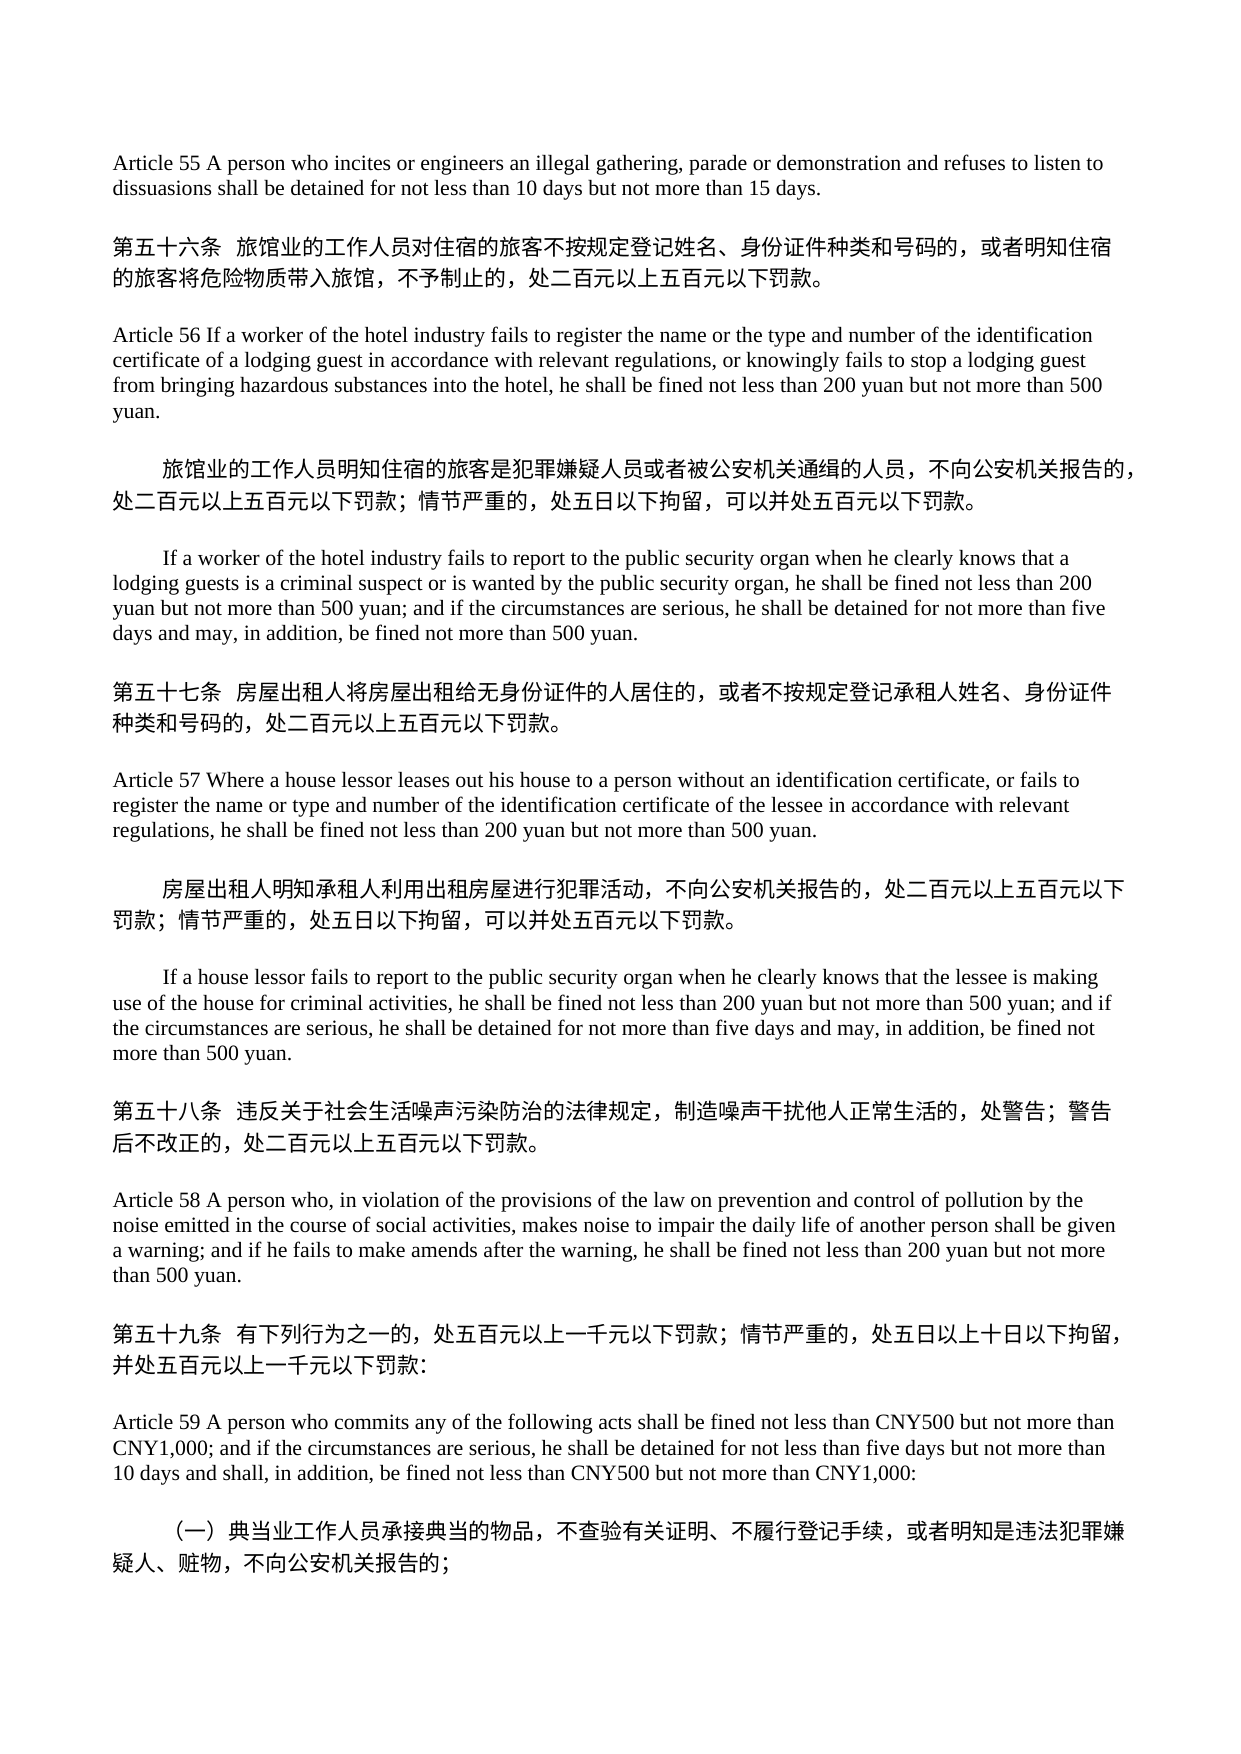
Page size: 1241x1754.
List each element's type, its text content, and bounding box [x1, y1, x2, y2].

text 第五十七条 房屋出租人将房屋出租给无身份证件的人居住的，或者不按规定登记承租人姓名、身份证件种类和号码的，处二百元以上五百元以下罚款。 [112, 674, 1128, 738]
title If a house lessor fails to report to the public security organ when he clearly knows that the lessee is making use of the house for criminal activities, he shall be fined not less than 200 yuan but not more than 500 yuan; and if the circumstances are serious, he shall be detained for not more than five days and may, in addition, be fined not more than 500 yuan. [112, 964, 1128, 1065]
text Article 55 A person who incites or engineers an illegal gathering, parade or demonstration and refuses to listen to dissuasions shall be detained for not less than 10 days but not more than 15 days. [112, 150, 1128, 200]
text Article 58 A person who, in violation of the provisions of the law on prevention and control of pollution by the noise emitted in the course of social activities, makes noise to impair the daily life of another person shall be given a warning; and if he fails to make amends after the warning, he shall be fined not less than 200 yuan but not more than 500 yuan. [112, 1187, 1128, 1288]
text 第五十六条 旅馆业的工作人员对住宿的旅客不按规定登记姓名、身份证件种类和号码的，或者明知住宿的旅客将危险物质带入旅馆，不予制止的，处二百元以上五百元以下罚款。 [112, 229, 1128, 293]
text 第五十九条 有下列行为之一的，处五百元以上一千元以下罚款；情节严重的，处五日以上十日以下拘留，并处五百元以上一千元以下罚款： [112, 1317, 1128, 1380]
title 房屋出租人明知承租人利用出租房屋进行犯罪活动，不向公安机关报告的，处二百元以上五百元以下罚款；情节严重的，处五日以下拘留，可以并处五百元以下罚款。 [112, 872, 1128, 935]
title （一）典当业工作人员承接典当的物品，不查验有关证明、不履行登记手续，或者明知是违法犯罪嫌疑人、赃物，不向公安机关报告的； [112, 1514, 1128, 1577]
title If a worker of the hotel industry fails to report to the public security organ when he clearly knows that a lodging guests is a criminal suspect or is wanted by the public security organ, he shall be fined not less than 200 yuan but not more than 500 yuan; and if the circumstances are serious, he shall be detained for not more than five days and may, in addition, be fined not more than 500 yuan. [112, 544, 1128, 645]
text Article 59 A person who commits any of the following acts shall be fined not less than CNY500 but not more than CNY1,000; and if the circumstances are serious, he shall be detained for not less than five days but not more than 10 days and shall, in addition, be fined not less than CNY500 but not more than CNY1,000: [112, 1409, 1128, 1485]
text Article 56 If a worker of the hotel industry fails to register the name or the type and number of the identification certificate of a lodging guest in accordance with relevant regulations, or knowingly fails to stop a lodging guest from bringing hazardous substances into the hotel, he shall be fined not less than 200 yuan but not more than 500 yuan. [112, 322, 1128, 423]
text 第五十八条 违反关于社会生活噪声污染防治的法律规定，制造噪声干扰他人正常生活的，处警告；警告后不改正的，处二百元以上五百元以下罚款。 [112, 1094, 1128, 1158]
title 旅馆业的工作人员明知住宿的旅客是犯罪嫌疑人员或者被公安机关通缉的人员，不向公安机关报告的，处二百元以上五百元以下罚款；情节严重的，处五日以下拘留，可以并处五百元以下罚款。 [112, 452, 1128, 515]
text Article 57 Where a house lessor leases out his house to a person without an identification certificate, or fails to register the name or type and number of the identification certificate of the lessee in accordance with relevant regulations, he shall be fined not less than 200 yuan but not more than 500 yuan. [112, 767, 1128, 843]
